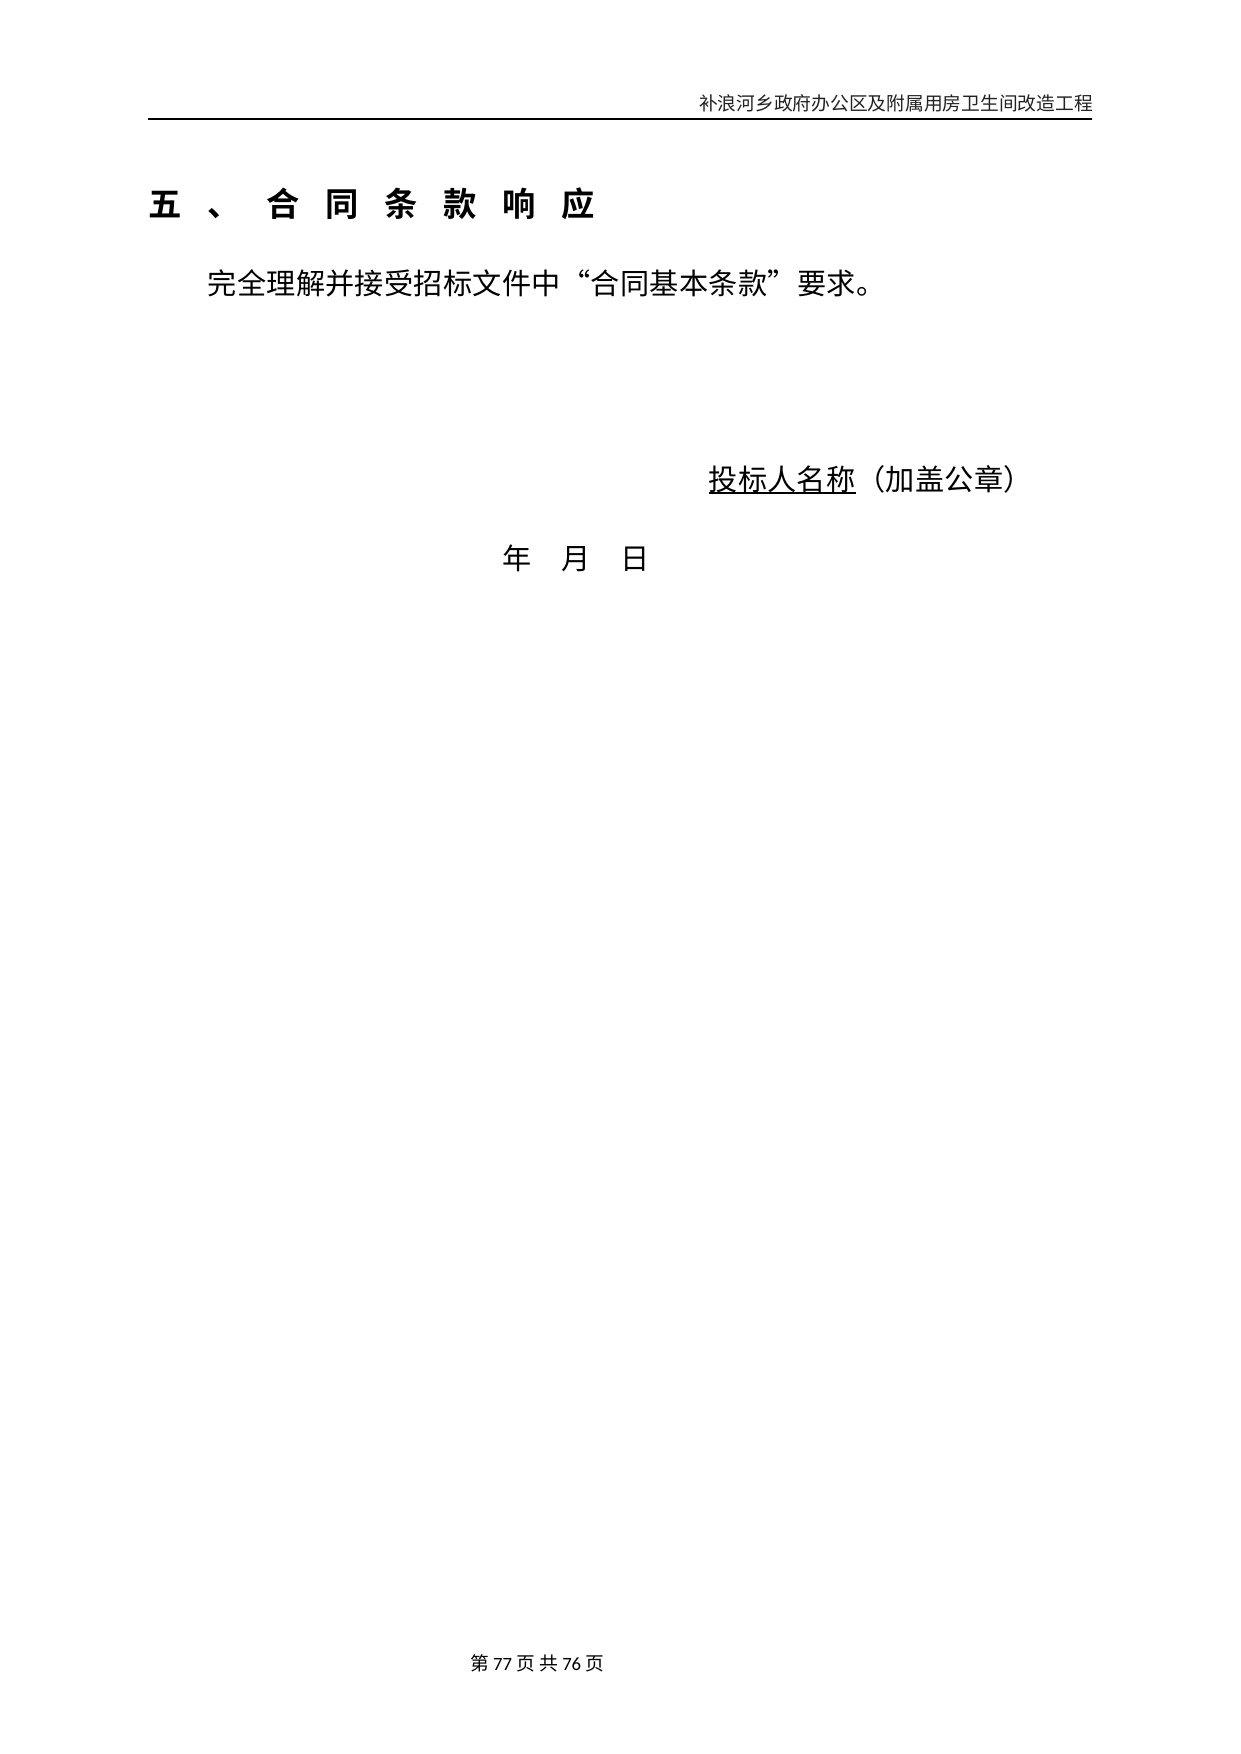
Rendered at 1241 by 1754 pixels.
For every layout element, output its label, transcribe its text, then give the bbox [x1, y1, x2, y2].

text 年 月 日 [148, 517, 1092, 596]
text 完全理解并接受招标文件中“合同基本条款”要求。 [148, 242, 1092, 321]
text 投标人名称（加盖公章） [148, 437, 1092, 517]
text 五、合同条款响应 [148, 163, 1092, 242]
